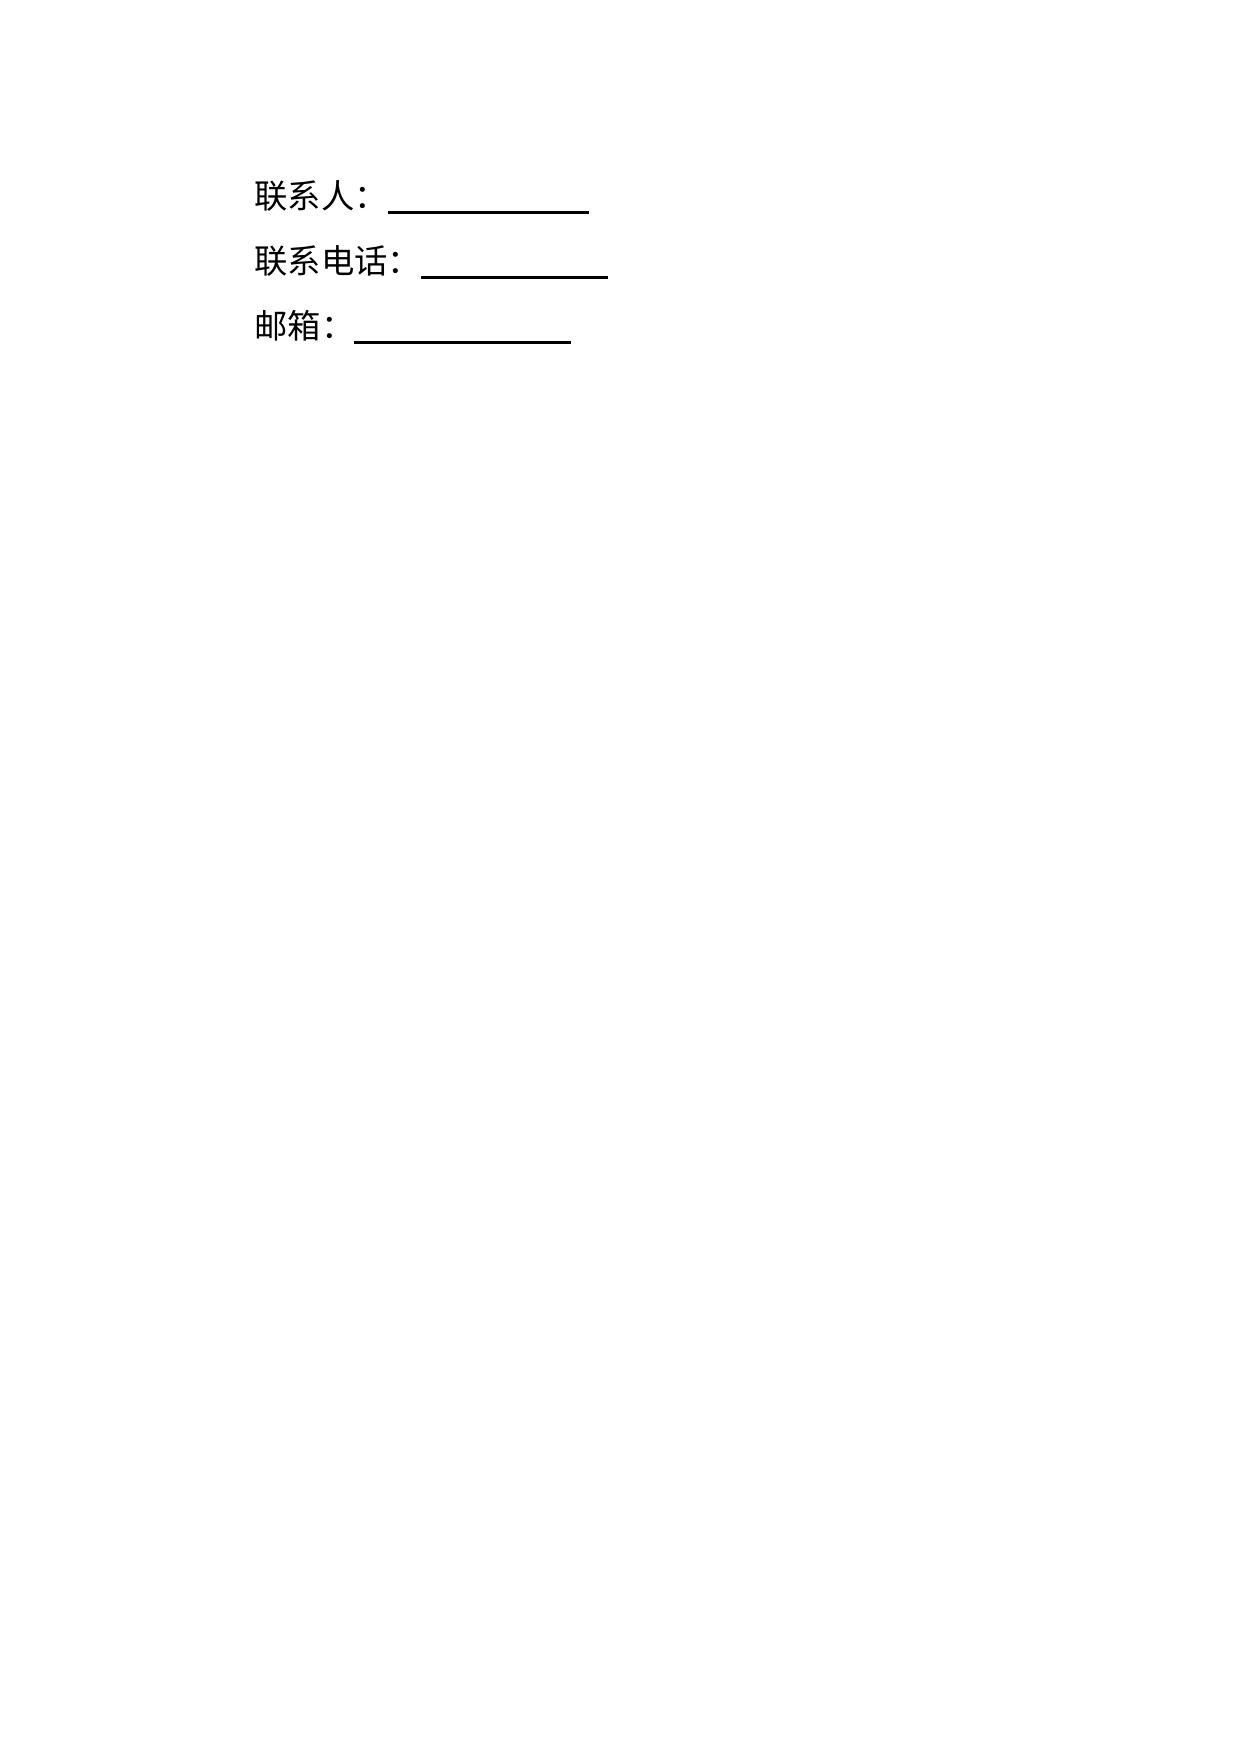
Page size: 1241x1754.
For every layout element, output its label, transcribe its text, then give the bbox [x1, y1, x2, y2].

text 邮箱： [187, 292, 1053, 357]
text 联系人： [187, 162, 1053, 227]
text 联系电话： [187, 227, 1053, 292]
